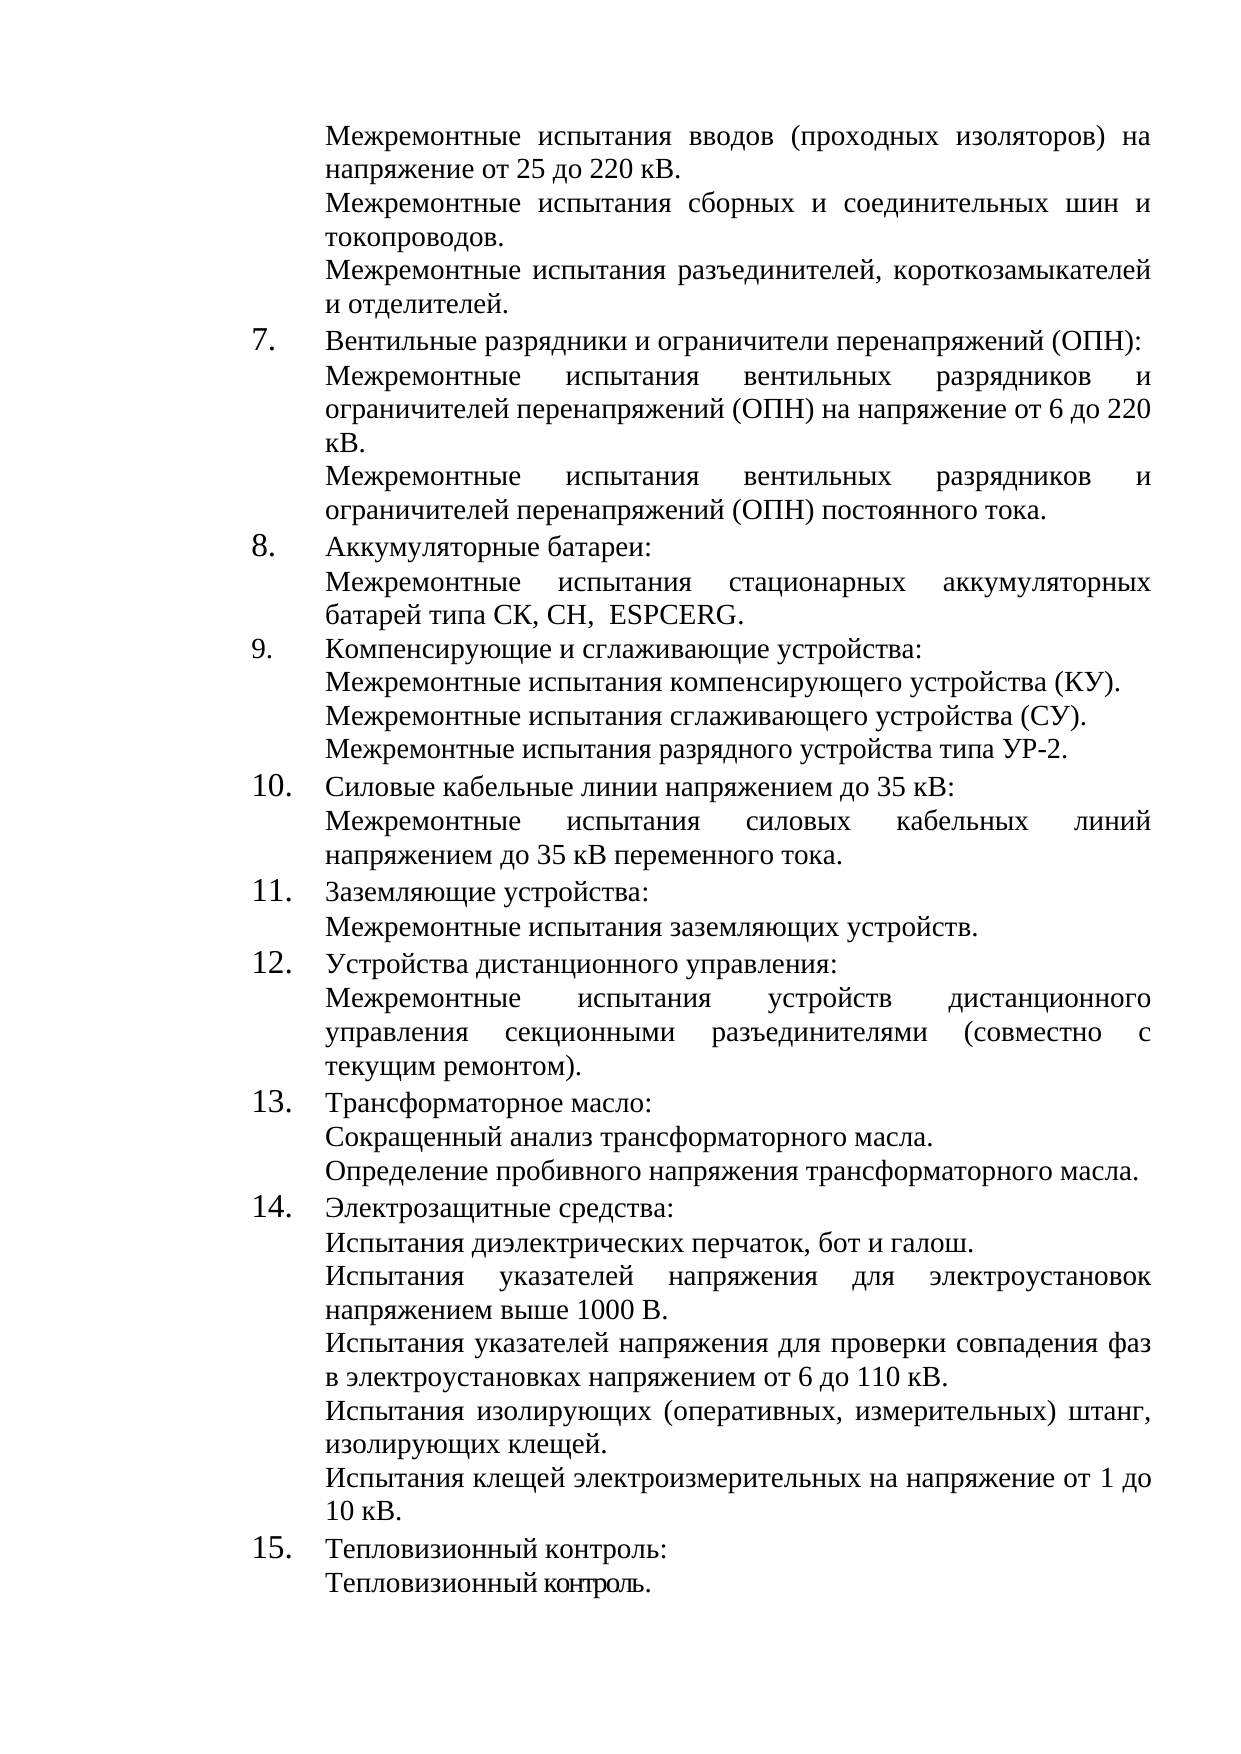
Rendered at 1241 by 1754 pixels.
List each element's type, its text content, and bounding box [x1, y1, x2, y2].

text Межремонтные испытания заземляющих устройств. [251, 909, 1152, 942]
text Сокращенный анализ трансформаторного масла. [251, 1119, 1152, 1153]
list Аккумуляторные батареи: [251, 525, 1152, 564]
text Межремонтные испытания вентильных разрядников и ограничителей перенапряжений (ОПН) на напряжение от 6 до 220 кВ. [251, 358, 1152, 458]
text Испытания изолирующих (оперативных, измерительных) штанг, изолирующих клещей. [251, 1393, 1152, 1460]
text Испытания клещей электроизмерительных на напряжение от 1 до 10 кВ. [251, 1460, 1152, 1527]
list Вентильные разрядники и ограничители перенапряжений (ОПН): [251, 319, 1152, 358]
list Устройства дистанционного управления: [251, 942, 1152, 981]
text Межремонтные испытания сборных и соединительных шин и токопроводов. [251, 185, 1152, 252]
list 3аземляющие устройства: [251, 870, 1152, 909]
text Испытания указателей напряжения для электроустановок напряжением выше 1000 В. [251, 1258, 1152, 1326]
text Тепловизионный контроль. [177, 1565, 1152, 1599]
text Межремонтные испытания стационарных аккумуляторных батарей типа СК, СН, ESPCERG. [251, 564, 1152, 631]
text Межремонтные испытания сглаживающего устройства (СУ). [251, 698, 1152, 731]
list Трансформаторное масло: [251, 1081, 1152, 1119]
text Испытания диэлектрических перчаток, бот и галош. [251, 1225, 1152, 1258]
text Испытания указателей напряжения для проверки совпадения фаз в электроустановках напряжением от 6 до 110 кВ. [251, 1326, 1152, 1393]
text Определение пробивного напряжения трансформаторного масла. [251, 1153, 1152, 1187]
text Межремонтные испытания разрядного устройства типа УР-2. [251, 731, 1152, 765]
list Силовые кабельные линии напряжением до 35 кВ: [251, 765, 1152, 803]
text Межремонтные испытания вентильных разрядников и ограничителей перенапряжений (ОПН) постоянного тока. [251, 458, 1152, 525]
list Электрозащитные средства: [251, 1187, 1152, 1225]
text Межремонтные испытания устройств дистанционного управления секционными разъединителями (совместно с текущим ремонтом). [251, 981, 1152, 1081]
text Межремонтные испытания вводов (проходных изоляторов) на напряжение от 25 до 220 кВ. [251, 118, 1152, 185]
text Межремонтные испытания компенсирующего устройства (КУ). [251, 664, 1152, 698]
text 9. Компенсирующие и сглаживающие устройства: [251, 631, 1152, 664]
list Тепловизионный контроль: [251, 1527, 1152, 1565]
text Межремонтные испытания силовых кабельных линий напряжением до 35 кВ переменного тока. [251, 803, 1152, 870]
text Межремонтные испытания разъединителей, короткозамыкателей и отделителей. [251, 252, 1152, 319]
